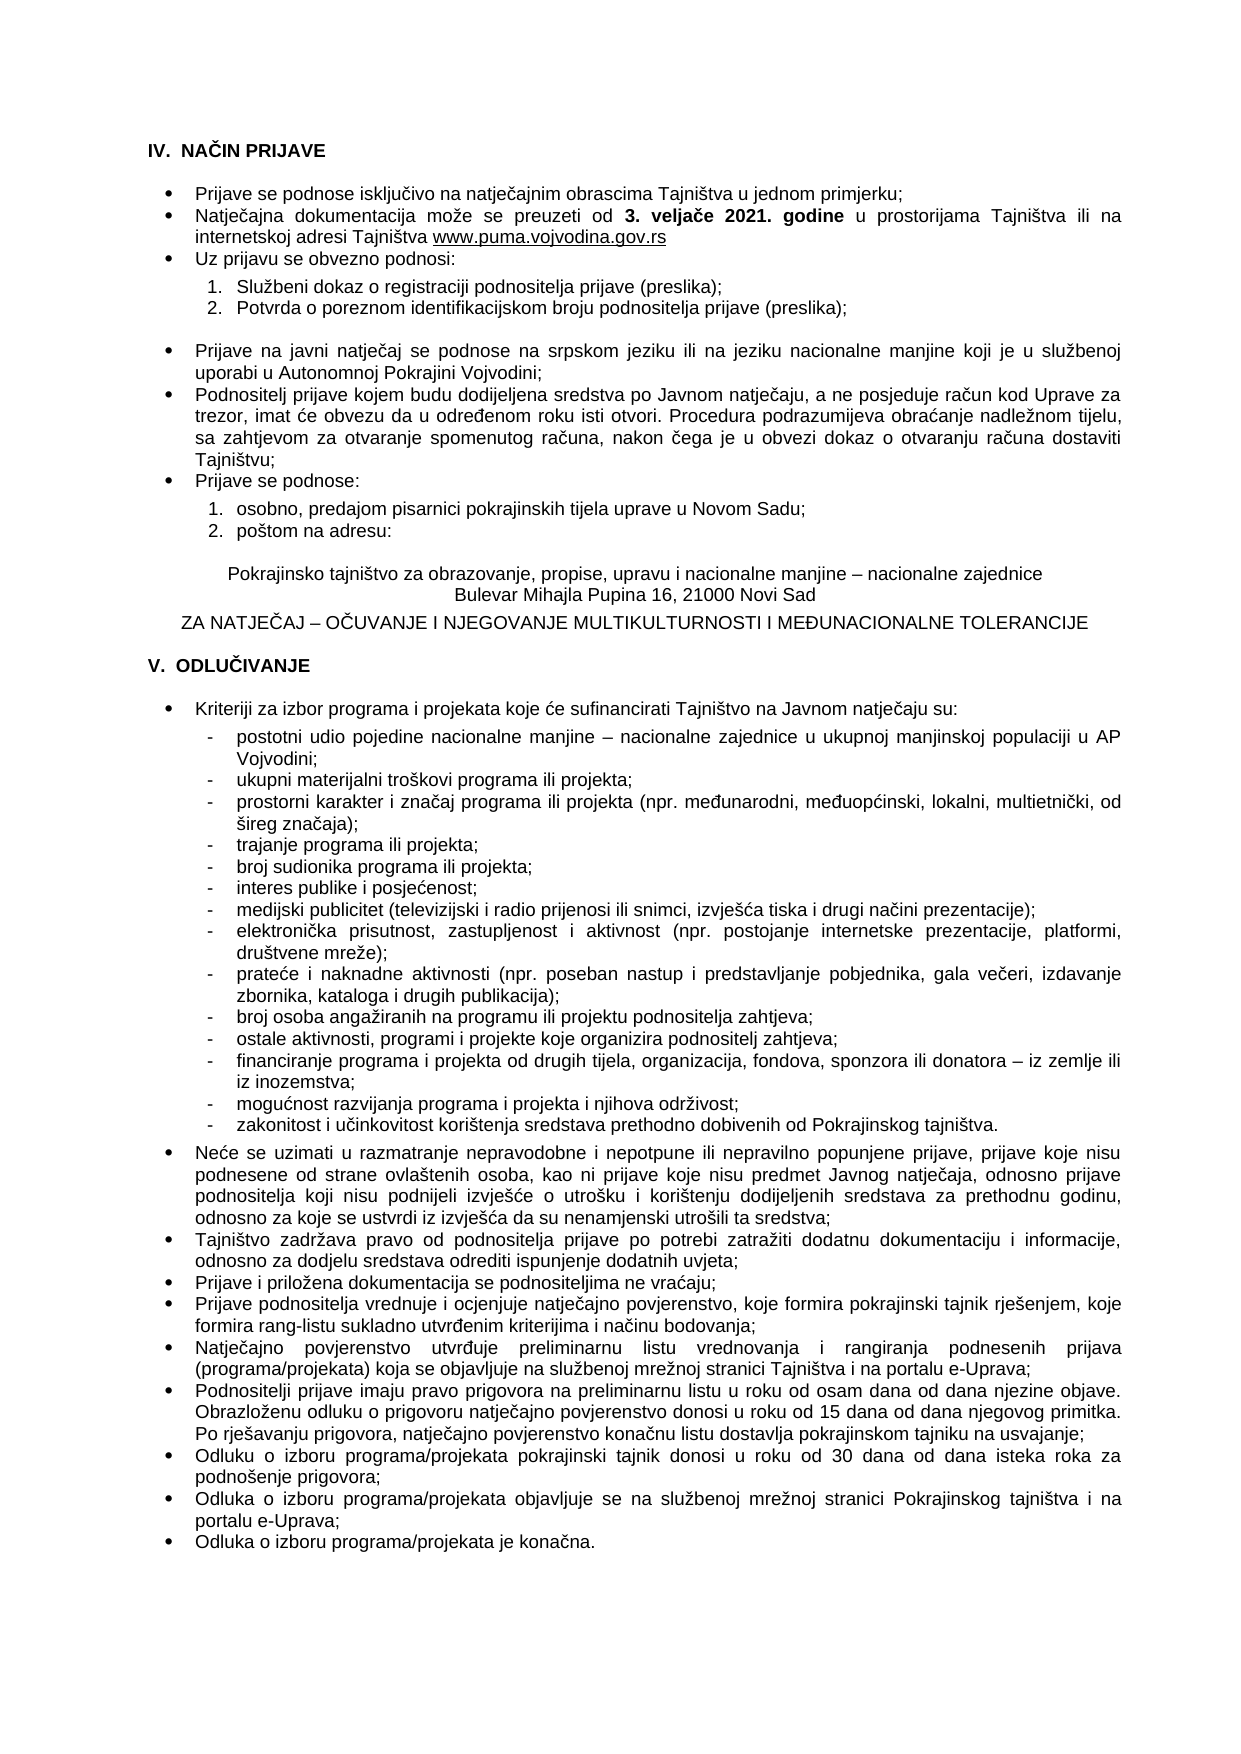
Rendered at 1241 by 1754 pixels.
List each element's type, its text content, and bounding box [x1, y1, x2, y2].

list Odluka o izboru programa/projekata objavljuje se na službenoj mrežnoj stranici Pokrajinskog tajništva i na portalu e-Uprava; [165, 1488, 1122, 1531]
text Bulevar Mihajla Pupina 16, 21000 Novi Sad [148, 584, 1122, 606]
list Prijave i priložena dokumentacija se podnositeljima ne vraćaju; [165, 1272, 1122, 1293]
list broj sudionika programa ili projekta; [207, 855, 1122, 877]
list poštom na adresu: [208, 519, 1122, 541]
list Službeni dokaz o registraciji podnositelja prijave (preslika); [207, 276, 1122, 297]
list Neće se uzimati u razmatranje nepravodobne i nepotpune ili nepravilno popunjene prijave, prijave koje nisu podnesene od strane ovlaštenih osoba, kao ni prijave koje nisu predmet Javnog natječaja, odnosno prijave podnositelja koji nisu podnijeli izvješće o utrošku i korištenju dodijeljenih sredstava za prethodnu godinu, odnosno za koje se ustvrdi iz izvješća da su nenamjenski utrošili ta sredstva; [165, 1142, 1122, 1228]
text V. ODLUČIVANJE [148, 655, 1122, 677]
list ostale aktivnosti, programi i projekte koje organizira podnositelj zahtjeva; [207, 1028, 1122, 1049]
list Potvrda o poreznom identifikacijskom broju podnositelja prijave (preslika); [207, 297, 1122, 319]
text IV. NAČIN PRIJAVE [148, 140, 1122, 161]
list Prijave na javni natječaj se podnose na srpskom jeziku ili na jeziku nacionalne manjine koji je u službenoj uporabi u Autonomnoj Pokrajini Vojvodini; [165, 340, 1122, 383]
list ukupni materijalni troškovi programa ili projekta; [207, 769, 1122, 791]
list Prijave se podnose: [165, 470, 1122, 492]
list financiranje programa i projekta od drugih tijela, organizacija, fondova, sponzora ili donatora – iz zemlje ili iz inozemstva; [207, 1049, 1122, 1093]
list Natječajno povjerenstvo utvrđuje preliminarnu listu vrednovanja i rangiranja podnesenih prijava (programa/projekata) koja se objavljuje na službenoj mrežnoj stranici Tajništva i na portalu e-Uprava; [165, 1336, 1122, 1380]
text Pokrajinsko tajništvo za obrazovanje, propise, upravu i nacionalne manjine – nacionalne zajednice [148, 562, 1122, 584]
list Odluka o izboru programa/projekata je konačna. [165, 1531, 1122, 1553]
list postotni udio pojedine nacionalne manjine – nacionalne zajednice u ukupnoj manjinskoj populaciji u AP Vojvodini; [207, 726, 1122, 769]
list prateće i naknadne aktivnosti (npr. poseban nastup i predstavljanje pobjednika, gala večeri, izdavanje zbornika, kataloga i drugih publikacija); [207, 963, 1122, 1006]
list elektronička prisutnost, zastupljenost i aktivnost (npr. postojanje internetske prezentacije, platformi, društvene mreže); [207, 920, 1122, 963]
list Podnositelji prijave imaju pravo prigovora na preliminarnu listu u roku od osam dana od dana njezine objave. Obrazloženu odluku o prigovoru natječajno povjerenstvo donosi u roku od 15 dana od dana njegovog primitka. Po rješavanju prigovora, natječajno povjerenstvo konačnu listu dostavlja pokrajinskom tajniku na usvajanje; [165, 1380, 1122, 1444]
list Tajništvo zadržava pravo od podnositelja prijave po potrebi zatražiti dodatnu dokumentaciju i informacije, odnosno za dodjelu sredstava odrediti ispunjenje dodatnih uvjeta; [165, 1228, 1122, 1272]
list mogućnost razvijanja programa i projekta i njihova održivost; [207, 1093, 1122, 1114]
list medijski publicitet (televizijski i radio prijenosi ili snimci, izvješća tiska i drugi načini prezentacije); [207, 898, 1122, 920]
list Prijave podnositelja vrednuje i ocjenjuje natječajno povjerenstvo, koje formira pokrajinski tajnik rješenjem, koje formira rang-listu sukladno utvrđenim kriterijima i načinu bodovanja; [165, 1293, 1122, 1336]
text ZA NATJEČAJ – OČUVANJE I NJEGOVANJE MULTIKULTURNOSTI I MEĐUNACIONALNE TOLERANCIJE [148, 612, 1122, 633]
list Uz prijavu se obvezno podnosi: [165, 248, 1122, 269]
list Natječajna dokumentacija može se preuzeti od 3. veljače 2021. godine u prostorijama Tajništva ili na internetskoj adresi Tajništva www.puma.vojvodina.gov.rs [165, 204, 1122, 248]
list osobno, predajom pisarnici pokrajinskih tijela uprave u Novom Sadu; [208, 498, 1122, 519]
list Prijave se podnose isključivo na natječajnim obrascima Tajništva u jednom primjerku; [165, 183, 1122, 204]
list interes publike i posjećenost; [207, 877, 1122, 898]
list Odluku o izboru programa/projekata pokrajinski tajnik donosi u roku od 30 dana od dana isteka roka za podnošenje prigovora; [165, 1444, 1122, 1488]
list prostorni karakter i značaj programa ili projekta (npr. međunarodni, međuopćinski, lokalni, multietnički, od šireg značaja); [207, 791, 1122, 834]
list Kriteriji za izbor programa i projekata koje će sufinancirati Tajništvo na Javnom natječaju su: [165, 698, 1122, 720]
list trajanje programa ili projekta; [207, 834, 1122, 855]
list broj osoba angažiranih na programu ili projektu podnositelja zahtjeva; [207, 1006, 1122, 1028]
list zakonitost i učinkovitost korištenja sredstava prethodno dobivenih od Pokrajinskog tajništva. [207, 1114, 1122, 1136]
list Podnositelj prijave kojem budu dodijeljena sredstva po Javnom natječaju, a ne posjeduje račun kod Uprave za trezor, imat će obvezu da u određenom roku isti otvori. Procedura podrazumijeva obraćanje nadležnom tijelu, sa zahtjevom za otvaranje spomenutog računa, nakon čega je u obvezi dokaz o otvaranju računa dostaviti Tajništvu; [165, 383, 1122, 470]
